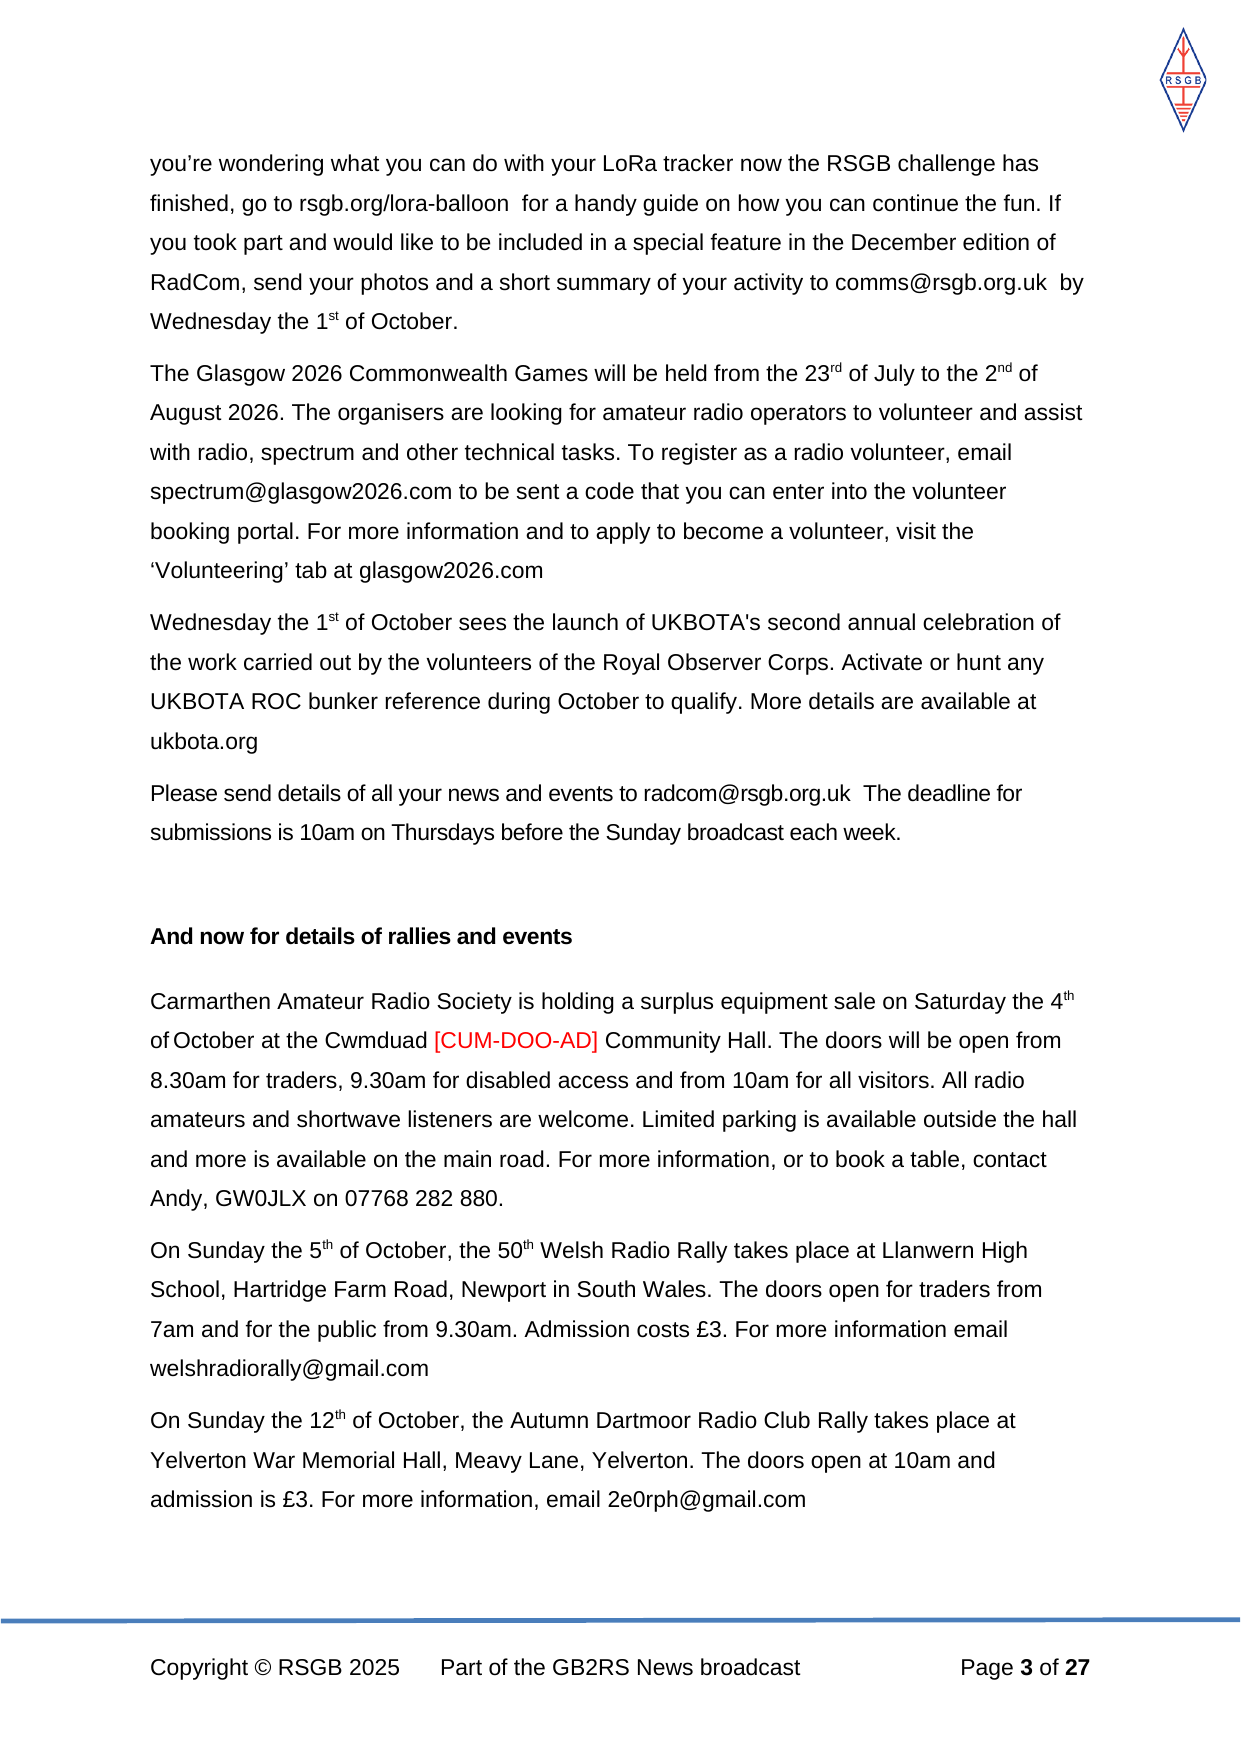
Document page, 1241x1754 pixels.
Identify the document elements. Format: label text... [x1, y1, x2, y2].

text On Sunday the 12th of October, the Autumn Dartmoor Radio Club Rally takes place at Yelverton War Memorial Hall, Meavy Lane, Yelverton. The doors open at 10am and admission is £3. For more information, email 2e0rph@gmail.com [150, 1407, 1090, 1513]
text The Glasgow 2026 Commonwealth Games will be held from the 23rd of July to the 2nd of August 2026. The organisers are looking for amateur radio operators to volunteer and assist with radio, spectrum and other technical tasks. To register as a radio volunteer, email spectrum@glasgow2026.com to be sent a code that you can enter into the volunteer booking portal. For more information and to apply to become a volunteer, visit the ‘Volunteering’ tab at glasgow2026.com [150, 360, 1090, 584]
picture [1156, 20, 1206, 136]
text Please send details of all your news and events to radcom@rsgb.org.uk The deadline for submissions is 10am on Thursdays before the Sunday broadcast each week. [150, 780, 1090, 846]
text And now for details of rallies and events [150, 923, 1090, 949]
text On Sunday the 5th of October, the 50th Welsh Radio Rally takes place at Llanwern High School, Hartridge Farm Road, Newport in South Wales. The doors open for traders from 7am and for the public from 9.30am. Admission costs £3. For more information email welshradiorally@gmail.com [150, 1237, 1090, 1382]
text Wednesday the 1st of October sees the launch of UKBOTA's second annual celebration of the work carried out by the volunteers of the Royal Observer Corps. Activate or hunt any UKBOTA ROC bunker reference during October to qualify. More details are available at ukbota.org [150, 609, 1090, 754]
text Carmarthen Amateur Radio Society is holding a surplus equipment sale on Saturday the 4th of October at the Cwmduad [CUM-DOO-AD] Community Hall. The doors will be open from 8.30am for traders, 9.30am for disabled access and from 10am for all visitors. All radio amateurs and shortwave listeners are welcome. Limited parking is available outside the hall and more is available on the main road. For more information, or to book a table, contact Andy, GW0JLX on 07768 282 880. [150, 988, 1090, 1211]
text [150, 150, 1090, 334]
